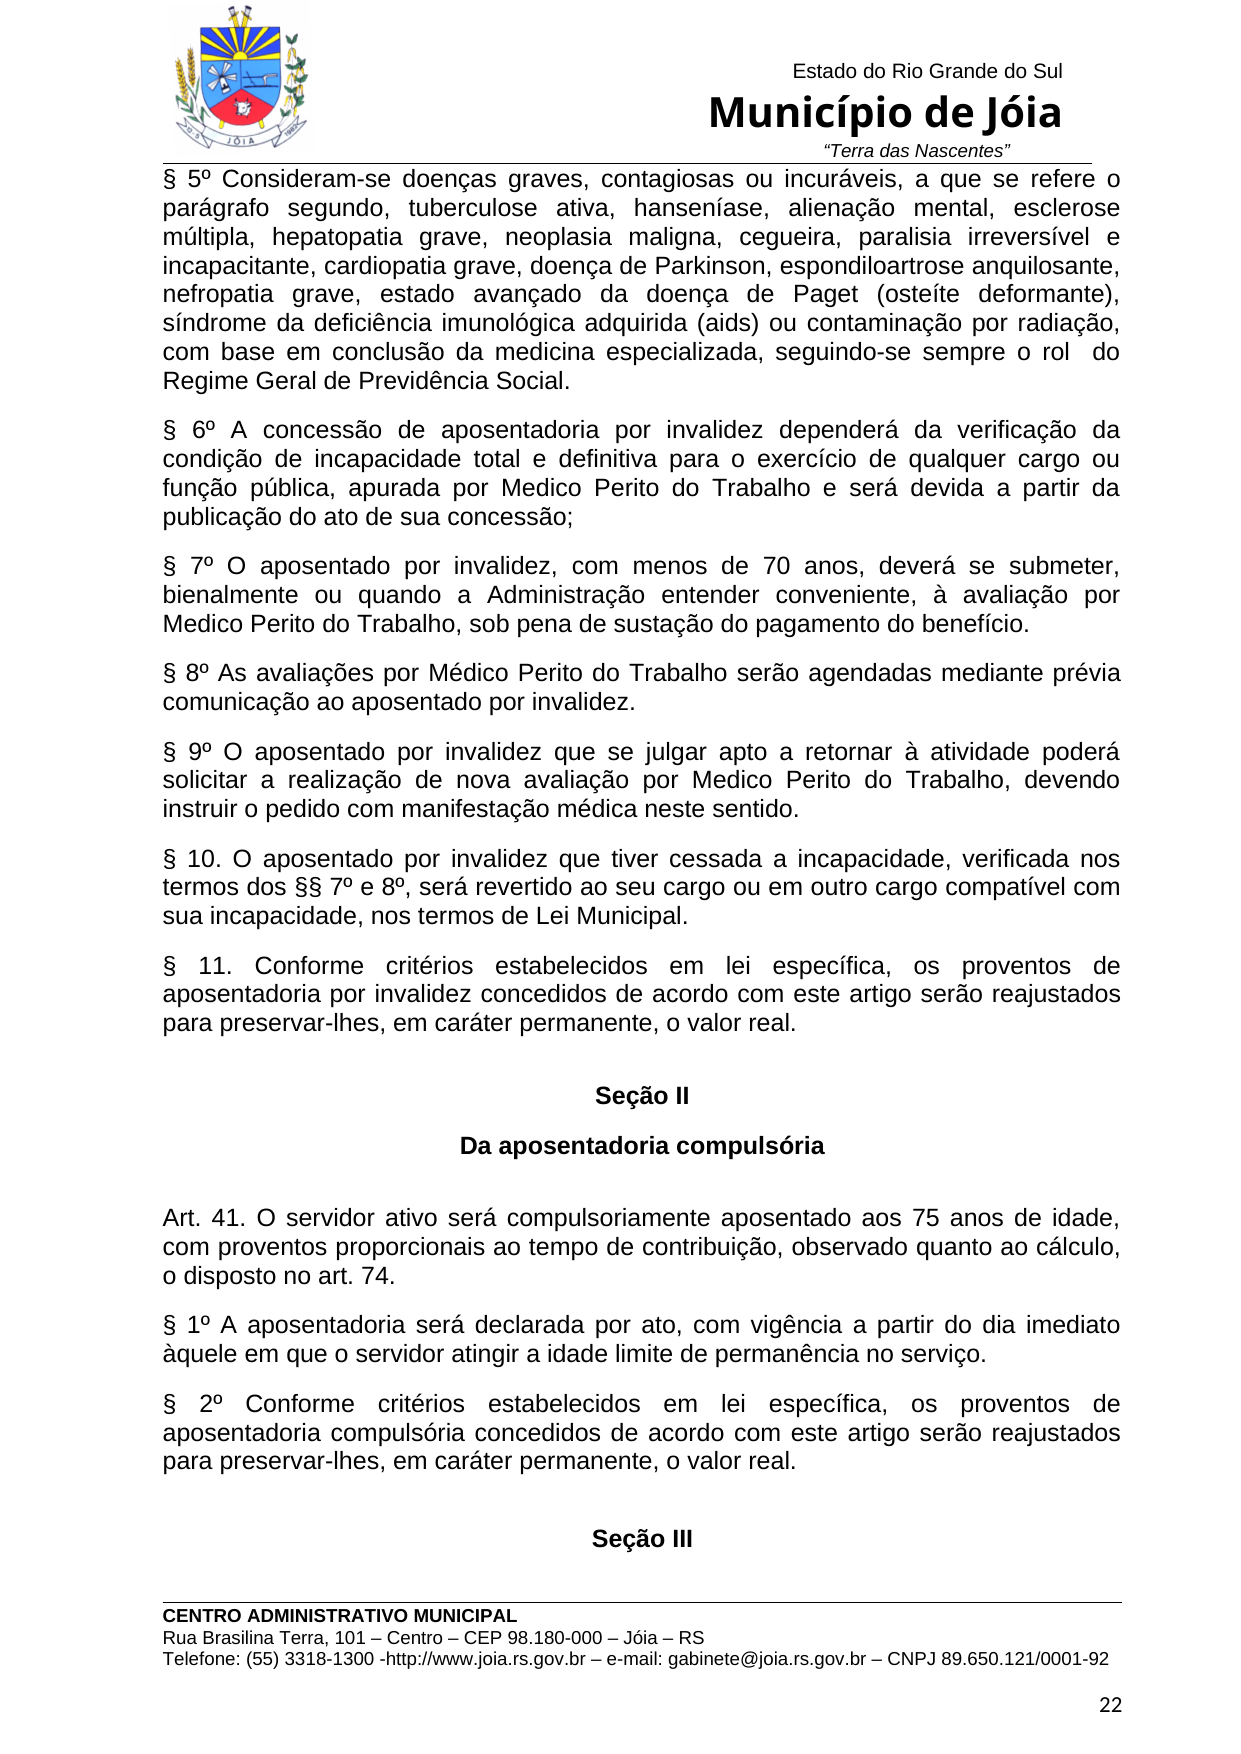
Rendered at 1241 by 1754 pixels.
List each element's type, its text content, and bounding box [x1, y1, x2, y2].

text § 5º Consideram-se doenças graves, contagiosas ou incuráveis, a que se refere o parágrafo segundo, tuberculose ativa, hanseníase, alienação mental, esclerose múltipla, hepatopatia grave, neoplasia maligna, cegueira, paralisia irreversível e incapacitante, cardiopatia grave, doença de Parkinson, espondiloartrose anquilosante, nefropatia grave, estado avançado da doença de Paget (osteíte deformante), síndrome da deficiência imunológica adquirida (aids) ou contaminação por radiação, com base em conclusão da medicina especializada, seguindo-se sempre o rol do Regime Geral de Previdência Social. [162, 164, 1122, 394]
text Art. 41. O servidor ativo será compulsoriamente aposentado aos 75 anos de idade, com proventos proporcionais ao tempo de contribuição, observado quanto ao cálculo, o disposto no art. 74. [162, 1203, 1122, 1290]
text § 10. O aposentado por invalidez que tiver cessada a incapacidade, verificada nos termos dos §§ 7º e 8º, será revertido ao seu cargo ou em outro cargo compatível com sua incapacidade, nos termos de Lei Municipal. [162, 844, 1122, 930]
text § 2º Conforme critérios estabelecidos em lei específica, os proventos de aposentadoria compulsória concedidos de acordo com este artigo serão reajustados para preservar-lhes, em caráter permanente, o valor real. [162, 1389, 1122, 1475]
text § 9º O aposentado por invalidez que se julgar apto a retornar à atividade poderá solicitar a realização de nova avaliação por Medico Perito do Trabalho, devendo instruir o pedido com manifestação médica neste sentido. [162, 737, 1122, 823]
text § 8º As avaliações por Médico Perito do Trabalho serão agendadas mediante prévia comunicação ao aposentado por invalidez. [162, 658, 1122, 716]
text § 7º O aposentado por invalidez, com menos de 70 anos, deverá se submeter, bienalmente ou quando a Administração entender conveniente, à avaliação por Medico Perito do Trabalho, sob pena de sustação do pagamento do benefício. [162, 551, 1122, 637]
text § 1º A aposentadoria será declarada por ato, com vigência a partir do dia imediato àquele em que o servidor atingir a idade limite de permanência no serviço. [162, 1311, 1122, 1368]
text § 6º A concessão de aposentadoria por invalidez dependerá da verificação da condição de incapacidade total e definitiva para o exercício de qualquer cargo ou função pública, apurada por Medico Perito do Trabalho e será devida a partir da publicação do ato de sua concessão; [162, 415, 1122, 530]
text Seção III [162, 1524, 1122, 1553]
text Da aposentadoria compulsória [162, 1131, 1122, 1159]
text Seção II [162, 1081, 1122, 1110]
text § 11. Conforme critérios estabelecidos em lei específica, os proventos de aposentadoria por invalidez concedidos de acordo com este artigo serão reajustados para preservar-lhes, em caráter permanente, o valor real. [162, 951, 1122, 1037]
